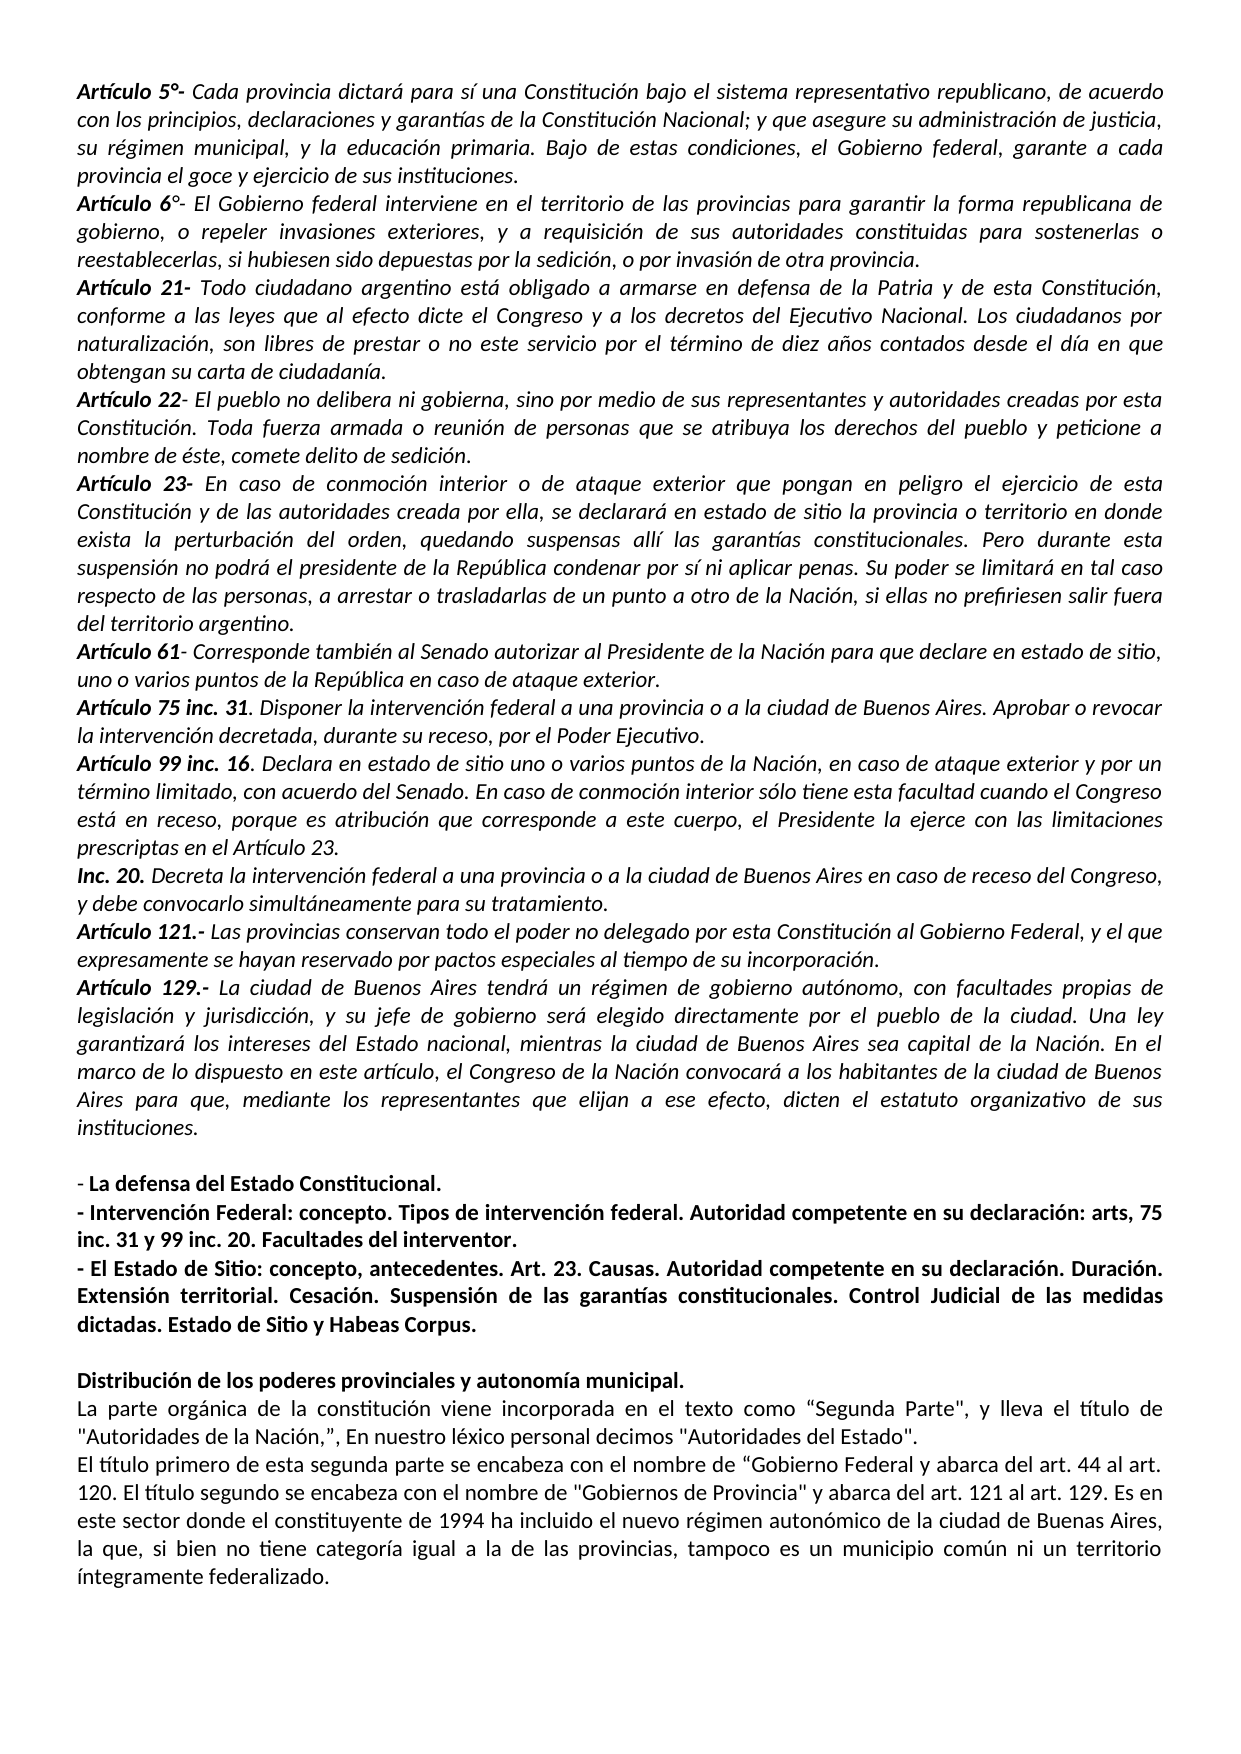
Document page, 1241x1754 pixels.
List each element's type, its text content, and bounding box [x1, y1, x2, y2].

text Artículo 6°- El Gobierno federal interviene en el territorio de las provincias para garantir la forma republicana de gobierno, o repeler invasiones exteriores, y a requisición de sus autoridades constituidas para sostenerlas o reestablecerlas, si hubiesen sido depuestas por la sedición, o por invasión de otra provincia. [77, 189, 1165, 273]
text Inc. 20. Decreta la intervención federal a una provincia o a la ciudad de Buenos Aires en caso de receso del Congreso, y debe convocarlo simultáneamente para su tratamiento. [77, 861, 1165, 917]
text Artículo 121.- Las provincias conservan todo el poder no delegado por esta Constitución al Gobierno Federal, y el que expresamente se hayan reservado por pactos especiales al tiempo de su incorporación. [77, 917, 1165, 973]
text Artículo 61- Corresponde también al Senado autorizar al Presidente de la Nación para que declare en estado de sitio, uno o varios puntos de la República en caso de ataque exterior. [77, 637, 1165, 693]
text Artículo 23- En caso de conmoción interior o de ataque exterior que pongan en peligro el ejercicio de esta Constitución y de las autoridades creada por ella, se declarará en estado de sitio la provincia o territorio en donde exista la perturbación del orden, quedando suspensas allí las garantías constitucionales. Pero durante esta suspensión no podrá el presidente de la República condenar por sí ni aplicar penas. Su poder se limitará en tal caso respecto de las personas, a arrestar o trasladarlas de un punto a otro de la Nación, si ellas no prefiriesen salir fuera del territorio argentino. [77, 469, 1165, 637]
text Artículo 5°- Cada provincia dictará para sí una Constitución bajo el sistema representativo republicano, de acuerdo con los principios, declaraciones y garantías de la Constitución Nacional; y que asegure su administración de justicia, su régimen municipal, y la educación primaria. Bajo de estas condiciones, el Gobierno federal, garante a cada provincia el goce y ejercicio de sus instituciones. [77, 77, 1165, 189]
text Artículo 75 inc. 31. Disponer la intervención federal a una provincia o a la ciudad de Buenos Aires. Aprobar o revocar la intervención decretada, durante su receso, por el Poder Ejecutivo. [77, 693, 1165, 749]
text Artículo 129.- La ciudad de Buenos Aires tendrá un régimen de gobierno autónomo, con facultades propias de legislación y jurisdicción, y su jefe de gobierno será elegido directamente por el pueblo de la ciudad. Una ley garantizará los intereses del Estado nacional, mientras la ciudad de Buenos Aires sea capital de la Nación. En el marco de lo dispuesto en este artículo, el Congreso de la Nación convocará a los habitantes de la ciudad de Buenos Aires para que, mediante los representantes que elijan a ese efecto, dicten el estatuto organizativo de sus instituciones. [77, 973, 1165, 1142]
text La parte orgánica de la constitución viene incorporada en el texto como “Segunda Parte", y lleva el título de "Autoridades de la Nación,”, En nuestro léxico personal decimos "Autoridades del Estado". [77, 1394, 1165, 1450]
text - Intervención Federal: concepto. Tipos de intervención federal. Autoridad competente en su declaración: arts, 75 inc. 31 y 99 inc. 20. Facultades del interventor. [77, 1198, 1165, 1254]
text Artículo 21- Todo ciudadano argentino está obligado a armarse en defensa de la Patria y de esta Constitución, conforme a las leyes que al efecto dicte el Congreso y a los decretos del Ejecutivo Nacional. Los ciudadanos por naturalización, son libres de prestar o no este servicio por el término de diez años contados desde el día en que obtengan su carta de ciudadanía. [77, 273, 1165, 385]
text - La defensa del Estado Constitucional. [77, 1169, 1165, 1198]
text Artículo 22- El pueblo no delibera ni gobierna, sino por medio de sus representantes y autoridades creadas por esta Constitución. Toda fuerza armada o reunión de personas que se atribuya los derechos del pueblo y peticione a nombre de éste, comete delito de sedición. [77, 385, 1165, 469]
text - El Estado de Sitio: concepto, antecedentes. Art. 23. Causas. Autoridad competente en su declaración. Duración. Extensión territorial. Cesación. Suspensión de las garantías constitucionales. Control Judicial de las medidas dictadas. Estado de Sitio y Habeas Corpus. [77, 1254, 1165, 1338]
text Distribución de los poderes provinciales y autonomía municipal. [77, 1366, 1165, 1394]
text El título primero de esta segunda parte se encabeza con el nombre de “Gobierno Federal y abarca del art. 44 al art. 120. El título segundo se encabeza con el nombre de "Gobiernos de Provincia" y abarca del art. 121 al art. 129. Es en este sector donde el constituyente de 1994 ha incluido el nuevo régimen autonómico de la ciudad de Buenas Aires, la que, si bien no tiene categoría igual a la de las provincias, tampoco es un municipio común ni un territorio íntegramente federalizado. [77, 1450, 1165, 1590]
text Artículo 99 inc. 16. Declara en estado de sitio uno o varios puntos de la Nación, en caso de ataque exterior y por un término limitado, con acuerdo del Senado. En caso de conmoción interior sólo tiene esta facultad cuando el Congreso está en receso, porque es atribución que corresponde a este cuerpo, el Presidente la ejerce con las limitaciones prescriptas en el Artículo 23. [77, 749, 1165, 861]
